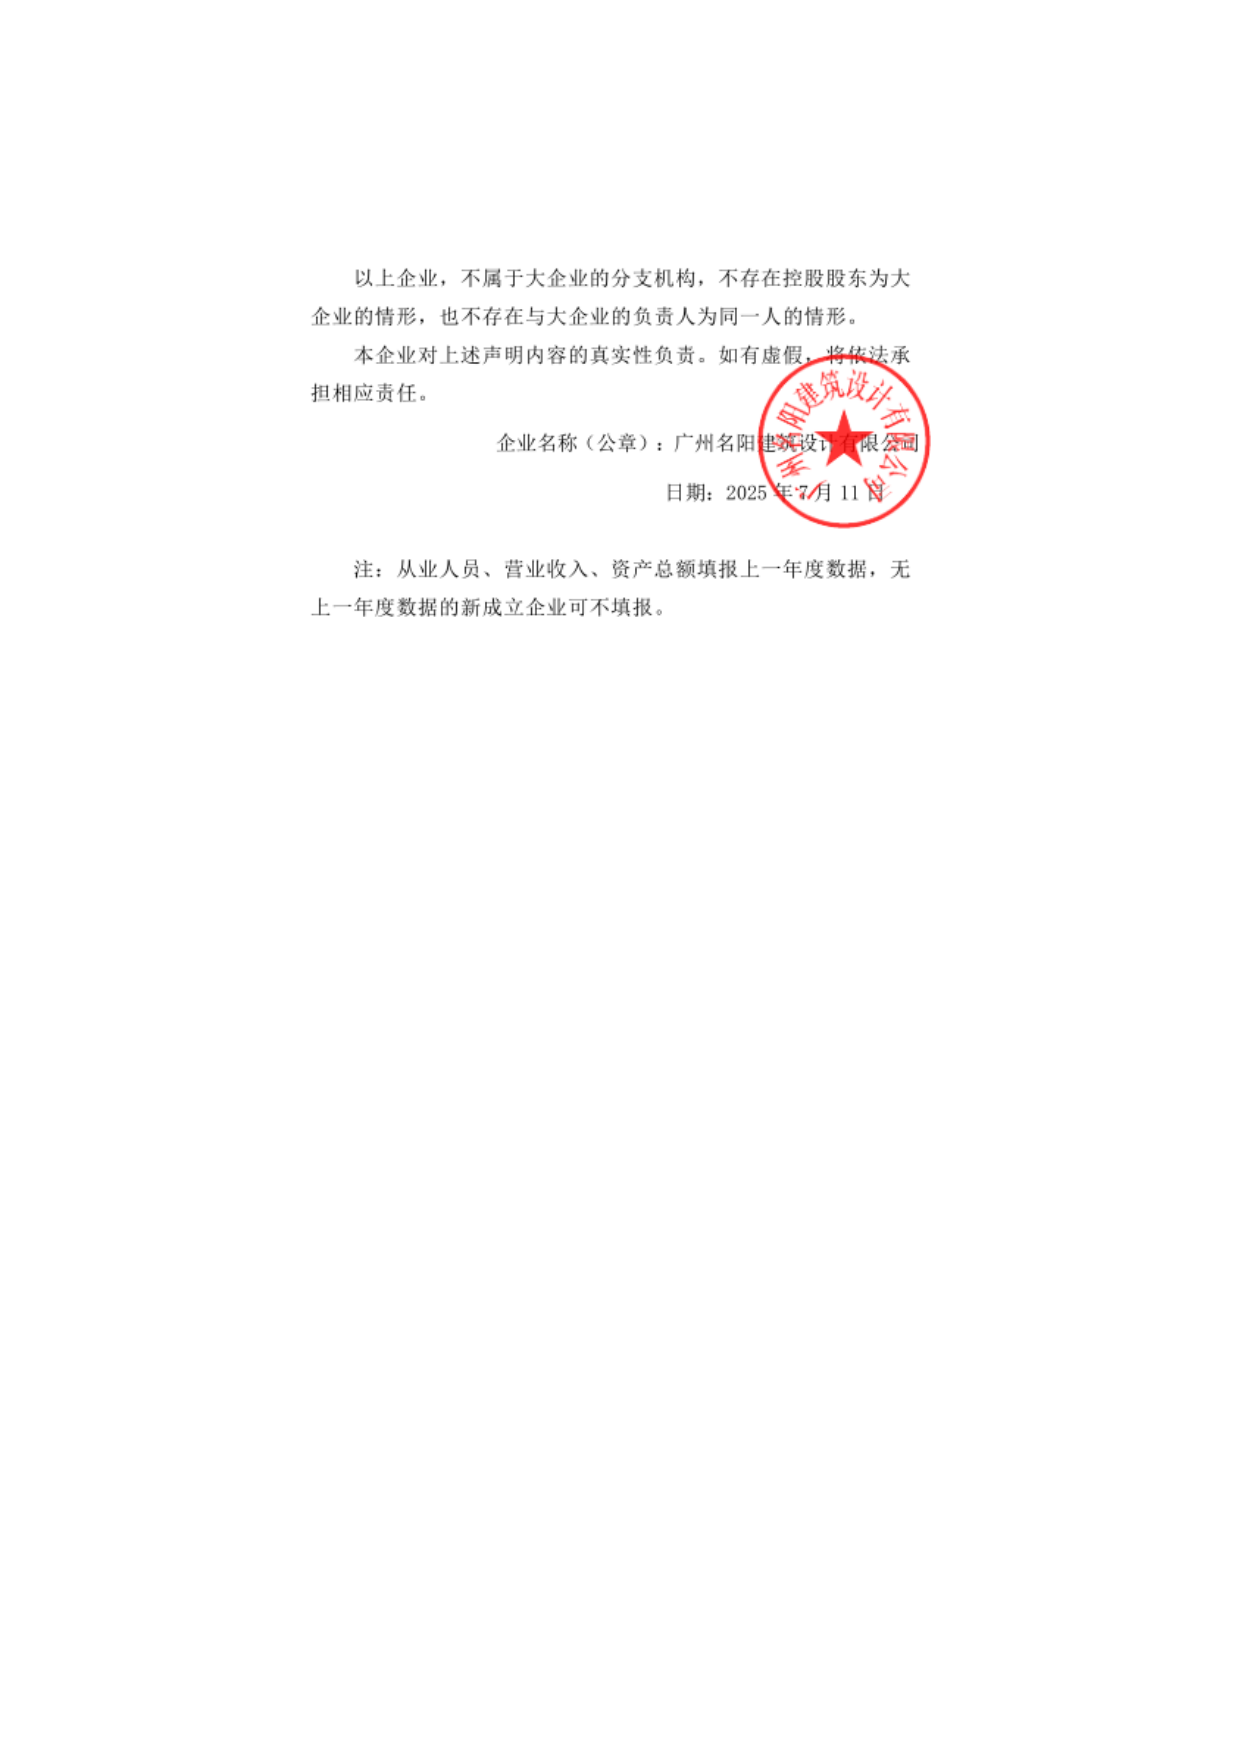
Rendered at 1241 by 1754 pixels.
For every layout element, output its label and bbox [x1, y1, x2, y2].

picture [187, 162, 1053, 970]
